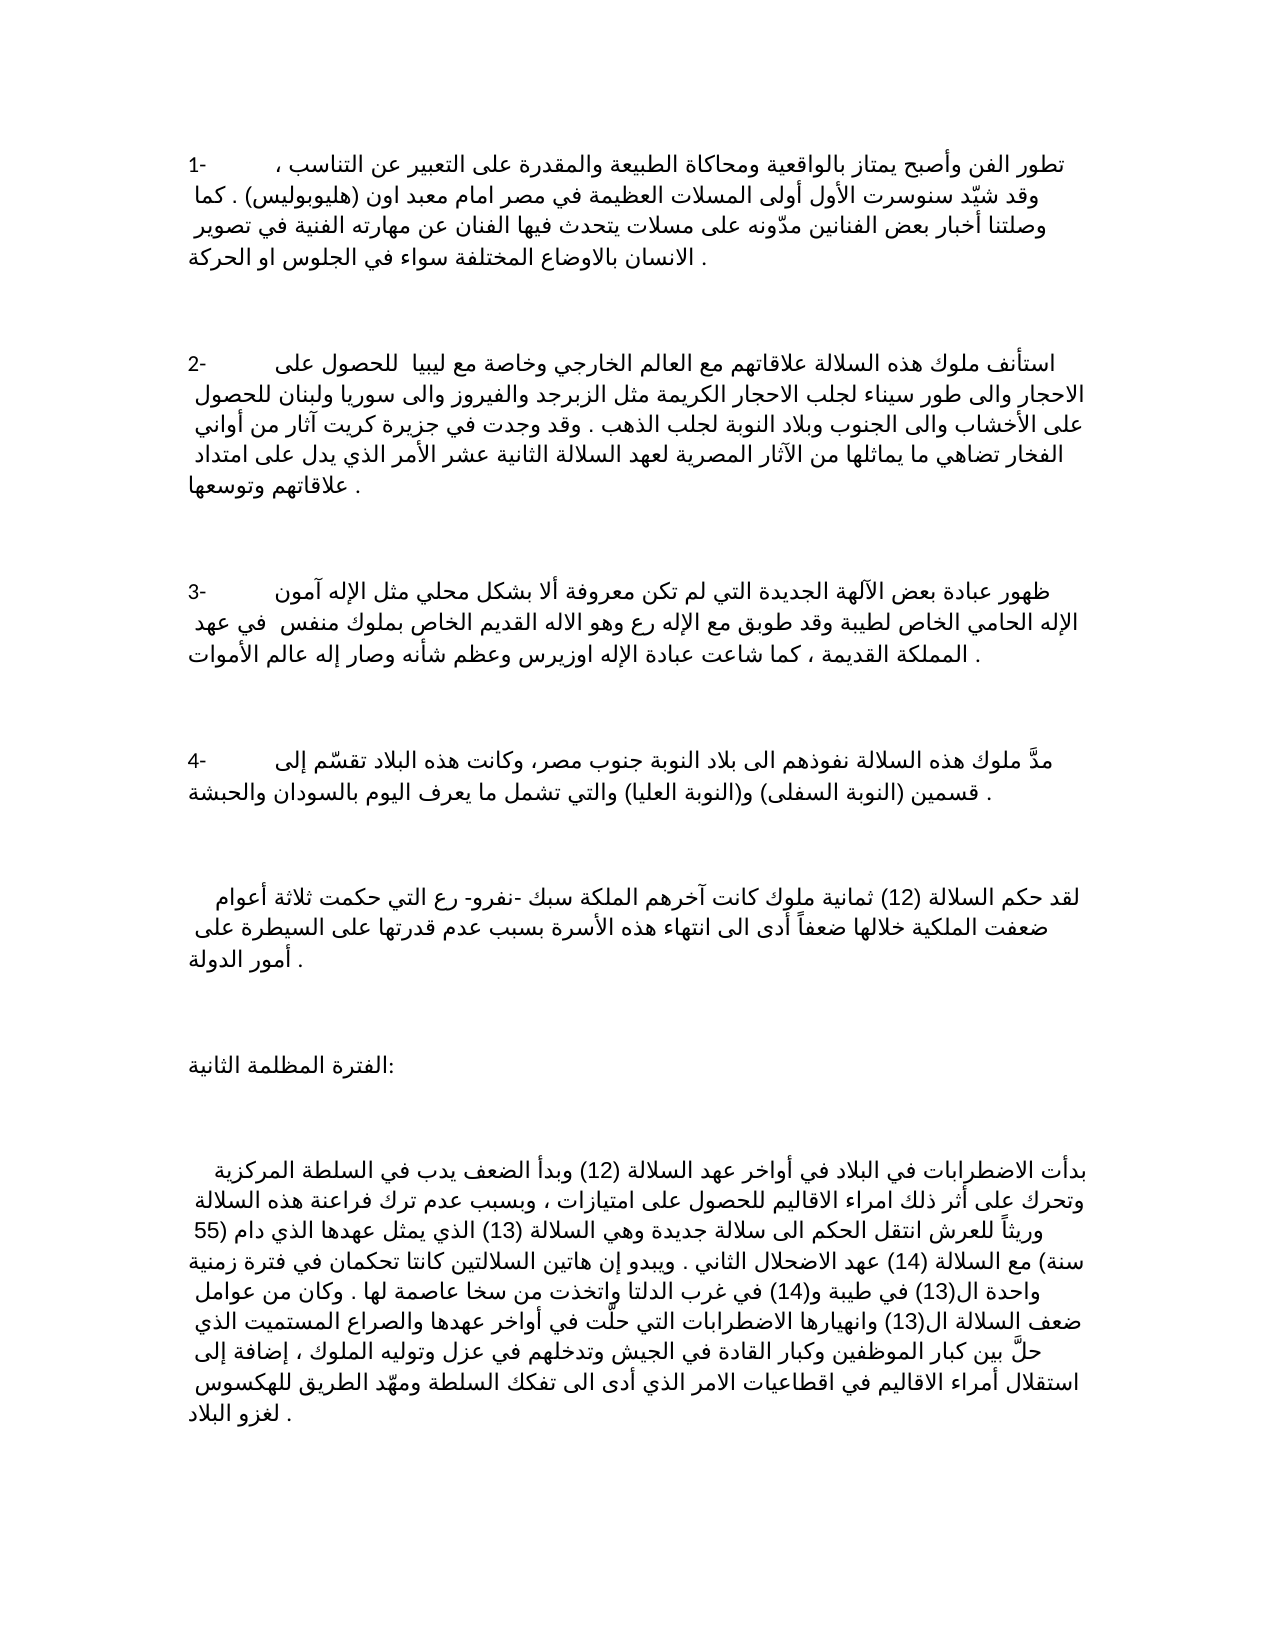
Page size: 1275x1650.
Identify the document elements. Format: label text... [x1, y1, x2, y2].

text 2- استأنف ملوك هذه السلالة علاقاتهم مع العالم الخارجي وخاصة مع ليبيا للحصول على الاحجار والى طور سيناء لجلب الاحجار الكريمة مثل الزبرجد والفيروز والى سوريا ولبنان للحصول على الأخشاب والى الجنوب وبلاد النوبة لجلب الذهب . وقد وجدت في جزيرة كريت آثار من أواني الفخار تضاهي ما يماثلها من الآثار المصرية لعهد السلالة الثانية عشر الأمر الذي يدل على امتداد علاقاتهم وتوسعها . [187, 349, 1087, 499]
text 3- ظهور عبادة بعض الآلهة الجديدة التي لم تكن معروفة ألا بشكل محلي مثل الإله آمون الإله الحامي الخاص لطيبة وقد طوبق مع الإله رع وهو الاله القديم الخاص بملوك منفس في عهد المملكة القديمة ، كما شاعت عبادة الإله اوزيرس وعظم شأنه وصار إله عالم الأموات . [187, 577, 1087, 668]
text 1- تطور الفن وأصبح يمتاز بالواقعية ومحاكاة الطبيعة والمقدرة على التعبير عن التناسب ، وقد شيّد سنوسرت الأول أولى المسلات العظيمة في مصر امام معبد اون (هليوبوليس) . كما وصلتنا أخبار بعض الفنانين مدّونه على مسلات يتحدث فيها الفنان عن مهارته الفنية في تصوير الانسان بالاوضاع المختلفة سواء في الجلوس او الحركة . [187, 150, 1087, 271]
text لقد حكم السلالة (12) ثمانية ملوك كانت آخرهم الملكة سبك -نفرو- رع التي حكمت ثلاثة أعوام ضعفت الملكية خلالها ضعفاً أدى الى انتهاء هذه الأسرة بسبب عدم قدرتها على السيطرة على أمور الدولة . [187, 884, 1087, 973]
text بدأت الاضطرابات في البلاد في أواخر عهد السلالة (12) وبدأ الضعف يدب في السلطة المركزية وتحرك على أثر ذلك امراء الاقاليم للحصول على امتيازات ، وبسبب عدم ترك فراعنة هذه السلالة وريثاً للعرش انتقل الحكم الى سلالة جديدة وهي السلالة (13) الذي يمثل عهدها الذي دام (55 سنة) مع السلالة (14) عهد الاضحلال الثاني . ويبدو إن هاتين السلالتين كانتا تحكمان في فترة زمنية واحدة ال(13) في طيبة و(14) في غرب الدلتا واتخذت من سخا عاصمة لها . وكان من عوامل ضعف السلالة ال(13) وانهيارها الاضطرابات التي حلّت في أواخر عهدها والصراع المستميت الذي حلَّ بين كبار الموظفين وكبار القادة في الجيش وتدخلهم في عزل وتوليه الملوك ، إضافة إلى استقلال أمراء الاقاليم في اقطاعيات الامر الذي أدى الى تفكك السلطة ومهّد الطريق للهكسوس لغزو البلاد . [187, 1157, 1087, 1427]
text 4- مدَّ ملوك هذه السلالة نفوذهم الى بلاد النوبة جنوب مصر، وكانت هذه البلاد تقسّم إلى قسمين (النوبة السفلى) و(النوبة العليا) والتي تشمل ما يعرف اليوم بالسودان والحبشة . [187, 746, 1087, 806]
text الفترة المظلمة الثانية: [187, 1051, 1087, 1079]
